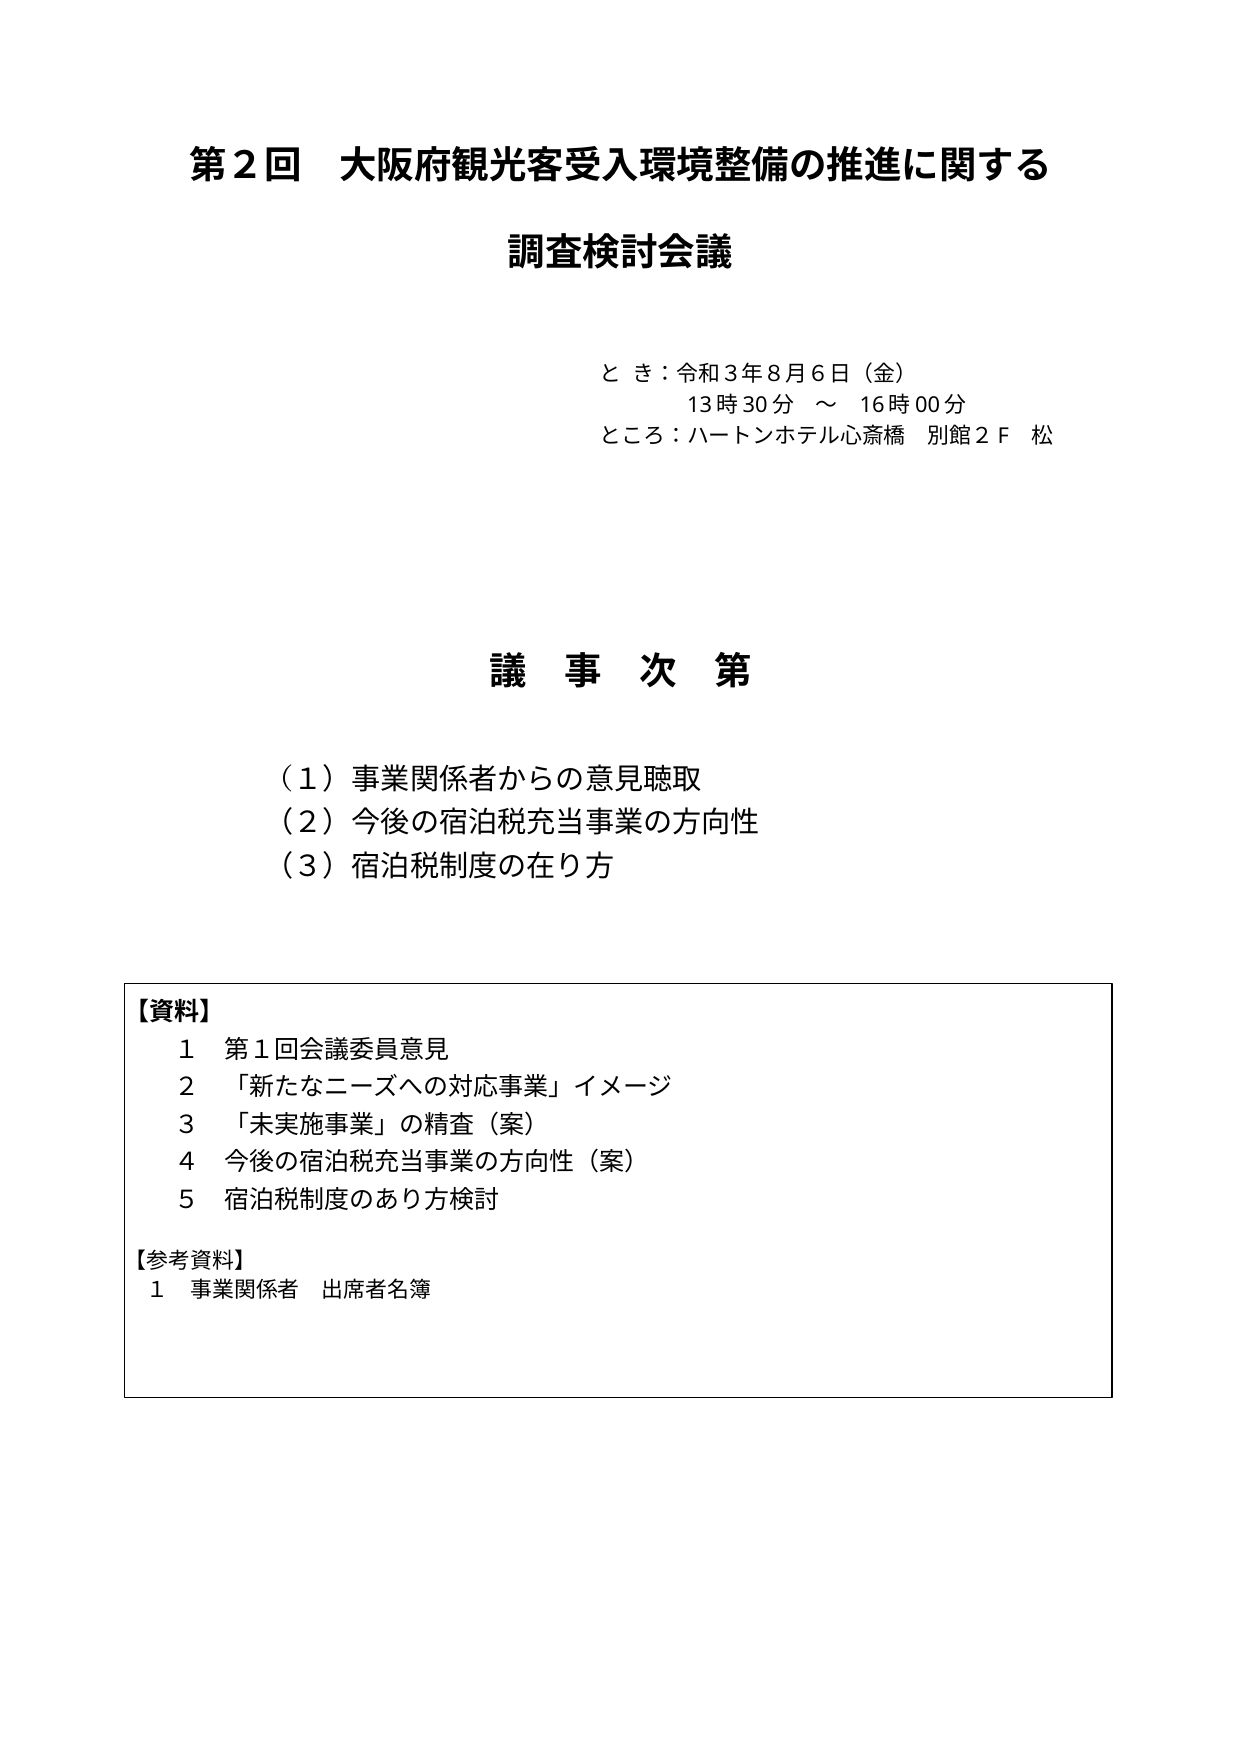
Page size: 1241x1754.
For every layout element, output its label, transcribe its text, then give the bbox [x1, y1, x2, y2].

text （２）今後の宿泊税充当事業の方向性 [118, 798, 1122, 842]
text ところ：ハートンホテル心斎橋 別館２F 松 [118, 419, 1122, 450]
text （１）事業関係者からの意見聴取 [118, 755, 1122, 798]
text 議 事 次 第 [118, 625, 1122, 712]
text （３）宿泊税制度の在り方 [118, 842, 1122, 885]
text とき：令和３年８月６日（金） [118, 356, 1122, 388]
text 調査検討会議 [118, 205, 1122, 292]
text 第２回 大阪府観光客受入環境整備の推進に関する [118, 119, 1122, 205]
text 13時30分 ～ 16時00分 [118, 388, 1122, 419]
